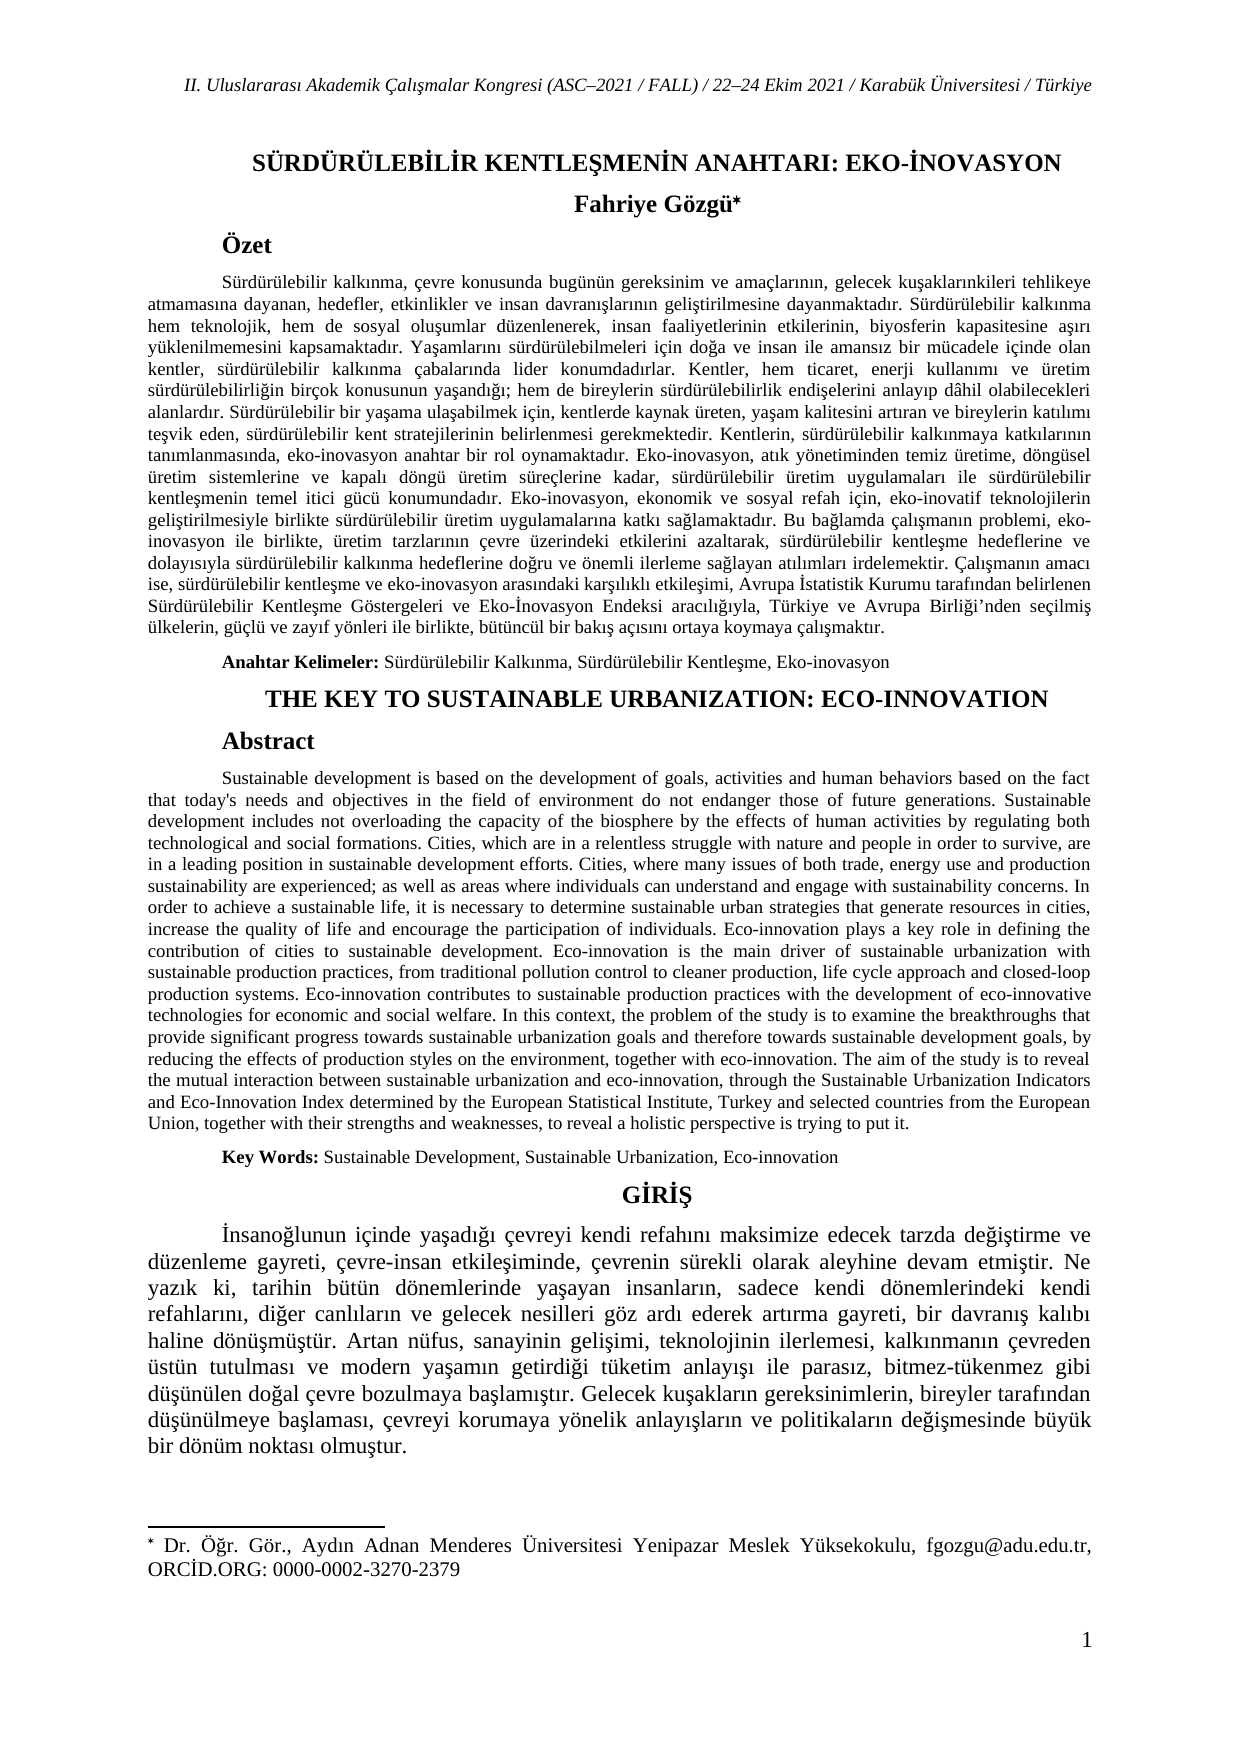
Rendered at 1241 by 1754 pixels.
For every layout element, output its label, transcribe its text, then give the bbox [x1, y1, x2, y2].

text THE KEY TO SUSTAINABLE URBANIZATION: ECO-INNOVATION [148, 684, 1092, 713]
text Sustainable development is based on the development of goals, activities and human behaviors based on the fact that today's needs and objectives in the field of environment do not endanger those of future generations. Sustainable development includes not overloading the capacity of the biosphere by the effects of human activities by regulating both technological and social formations. Cities, which are in a relentless struggle with nature and people in order to survive, are in a leading position in sustainable development efforts. Cities, where many issues of both trade, energy use and production sustainability are experienced; as well as areas where individuals can understand and engage with sustainability concerns. In order to achieve a sustainable life, it is necessary to determine sustainable urban strategies that generate resources in cities, increase the quality of life and encourage the participation of individuals. Eco-innovation plays a key role in defining the contribution of cities to sustainable development. Eco-innovation is the main driver of sustainable urbanization with sustainable production practices, from traditional pollution control to cleaner production, life cycle approach and closed-loop production systems. Eco-innovation contributes to sustainable production practices with the development of eco-innovative technologies for economic and social welfare. In this context, the problem of the study is to examine the breakthroughs that provide significant progress towards sustainable urbanization goals and therefore towards sustainable development goals, by reducing the effects of production styles on the environment, together with eco-innovation. The aim of the study is to reveal the mutual interaction between sustainable urbanization and eco-innovation, through the Sustainable Urbanization Indicators and Eco-Innovation Index determined by the European Statistical Institute, Turkey and selected countries from the European Union, together with their strengths and weaknesses, to reveal a holistic perspective is trying to put it. [148, 767, 1092, 1134]
text Key Words: Sustainable Development, Sustainable Urbanization, Eco-innovation [148, 1146, 1092, 1168]
text Fahriye Gözgü [148, 189, 1092, 218]
text Sürdürülebilir kalkınma, çevre konusunda bugünün gereksinim ve amaçlarının, gelecek kuşaklarınkileri tehlikeye atmamasına dayanan, hedefler, etkinlikler ve insan davranışlarının geliştirilmesine dayanmaktadır. Sürdürülebilir kalkınma hem teknolojik, hem de sosyal oluşumlar düzenlenerek, insan faaliyetlerinin etkilerinin, biyosferin kapasitesine aşırı yüklenilmemesini kapsamaktadır. Yaşamlarını sürdürülebilmeleri için doğa ve insan ile amansız bir mücadele içinde olan kentler, sürdürülebilir kalkınma çabalarında lider konumdadırlar. Kentler, hem ticaret, enerji kullanımı ve üretim sürdürülebilirliğin birçok konusunun yaşandığı; hem de bireylerin sürdürülebilirlik endişelerini anlayıp dâhil olabilecekleri alanlardır. Sürdürülebilir bir yaşama ulaşabilmek için, kentlerde kaynak üreten, yaşam kalitesini artıran ve bireylerin katılımı teşvik eden, sürdürülebilir kent stratejilerinin belirlenmesi gerekmektedir. Kentlerin, sürdürülebilir kalkınmaya katkılarının tanımlanmasında, eko-inovasyon anahtar bir rol oynamaktadır. Eko-inovasyon, atık yönetiminden temiz üretime, döngüsel üretim sistemlerine ve kapalı döngü üretim süreçlerine kadar, sürdürülebilir üretim uygulamaları ile sürdürülebilir kentleşmenin temel itici gücü konumundadır. Eko-inovasyon, ekonomik ve sosyal refah için, eko-inovatif teknolojilerin geliştirilmesiyle birlikte sürdürülebilir üretim uygulamalarına katkı sağlamaktadır. Bu bağlamda çalışmanın problemi, eko-inovasyon ile birlikte, üretim tarzlarının çevre üzerindeki etkilerini azaltarak, sürdürülebilir kentleşme hedeflerine ve dolayısıyla sürdürülebilir kalkınma hedeflerine doğru ve önemli ilerleme sağlayan atılımları irdelemektir. Çalışmanın amacı ise, sürdürülebilir kentleşme ve eko-inovasyon arasındaki karşılıklı etkileşimi, Avrupa İstatistik Kurumu tarafından belirlenen Sürdürülebilir Kentleşme Göstergeleri ve Eko-İnovasyon Endeksi aracılığıyla, Türkiye ve Avrupa Birliği’nden seçilmiş ülkelerin, güçlü ve zayıf yönleri ile birlikte, bütüncül bir bakış açısını ortaya koymaya çalışmaktır. [148, 271, 1092, 638]
text SÜRDÜRÜLEBİLİR KENTLEŞMENİN ANAHTARI: EKO-İNOVASYON [148, 148, 1092, 176]
text Anahtar Kelimeler: Sürdürülebilir Kalkınma, Sürdürülebilir Kentleşme, Eko-inovasyon [148, 651, 1092, 672]
text İnsanoğlunun içinde yaşadığı çevreyi kendi refahını maksimize edecek tarzda değiştirme ve düzenleme gayreti, çevre-insan etkileşiminde, çevrenin sürekli olarak aleyhine devam etmiştir. Ne yazık ki, tarihin bütün dönemlerinde yaşayan insanların, sadece kendi dönemlerindeki kendi refahlarını, diğer canlıların ve gelecek nesilleri göz ardı ederek artırma gayreti, bir davranış kalıbı haline dönüşmüştür. Artan nüfus, sanayinin gelişimi, teknolojinin ilerlemesi, kalkınmanın çevreden üstün tutulması ve modern yaşamın getirdiği tüketim anlayışı ile parasız, bitmez-tükenmez gibi düşünülen doğal çevre bozulmaya başlamıştır. Gelecek kuşakların gereksinimlerin, bireyler tarafından düşünülmeye başlaması, çevreyi korumaya yönelik anlayışların ve politikaların değişmesinde büyük bir dönüm noktası olmuştur. [148, 1221, 1092, 1459]
text Özet [148, 230, 1092, 259]
text GİRİŞ [148, 1180, 1092, 1209]
text Abstract [148, 726, 1092, 754]
